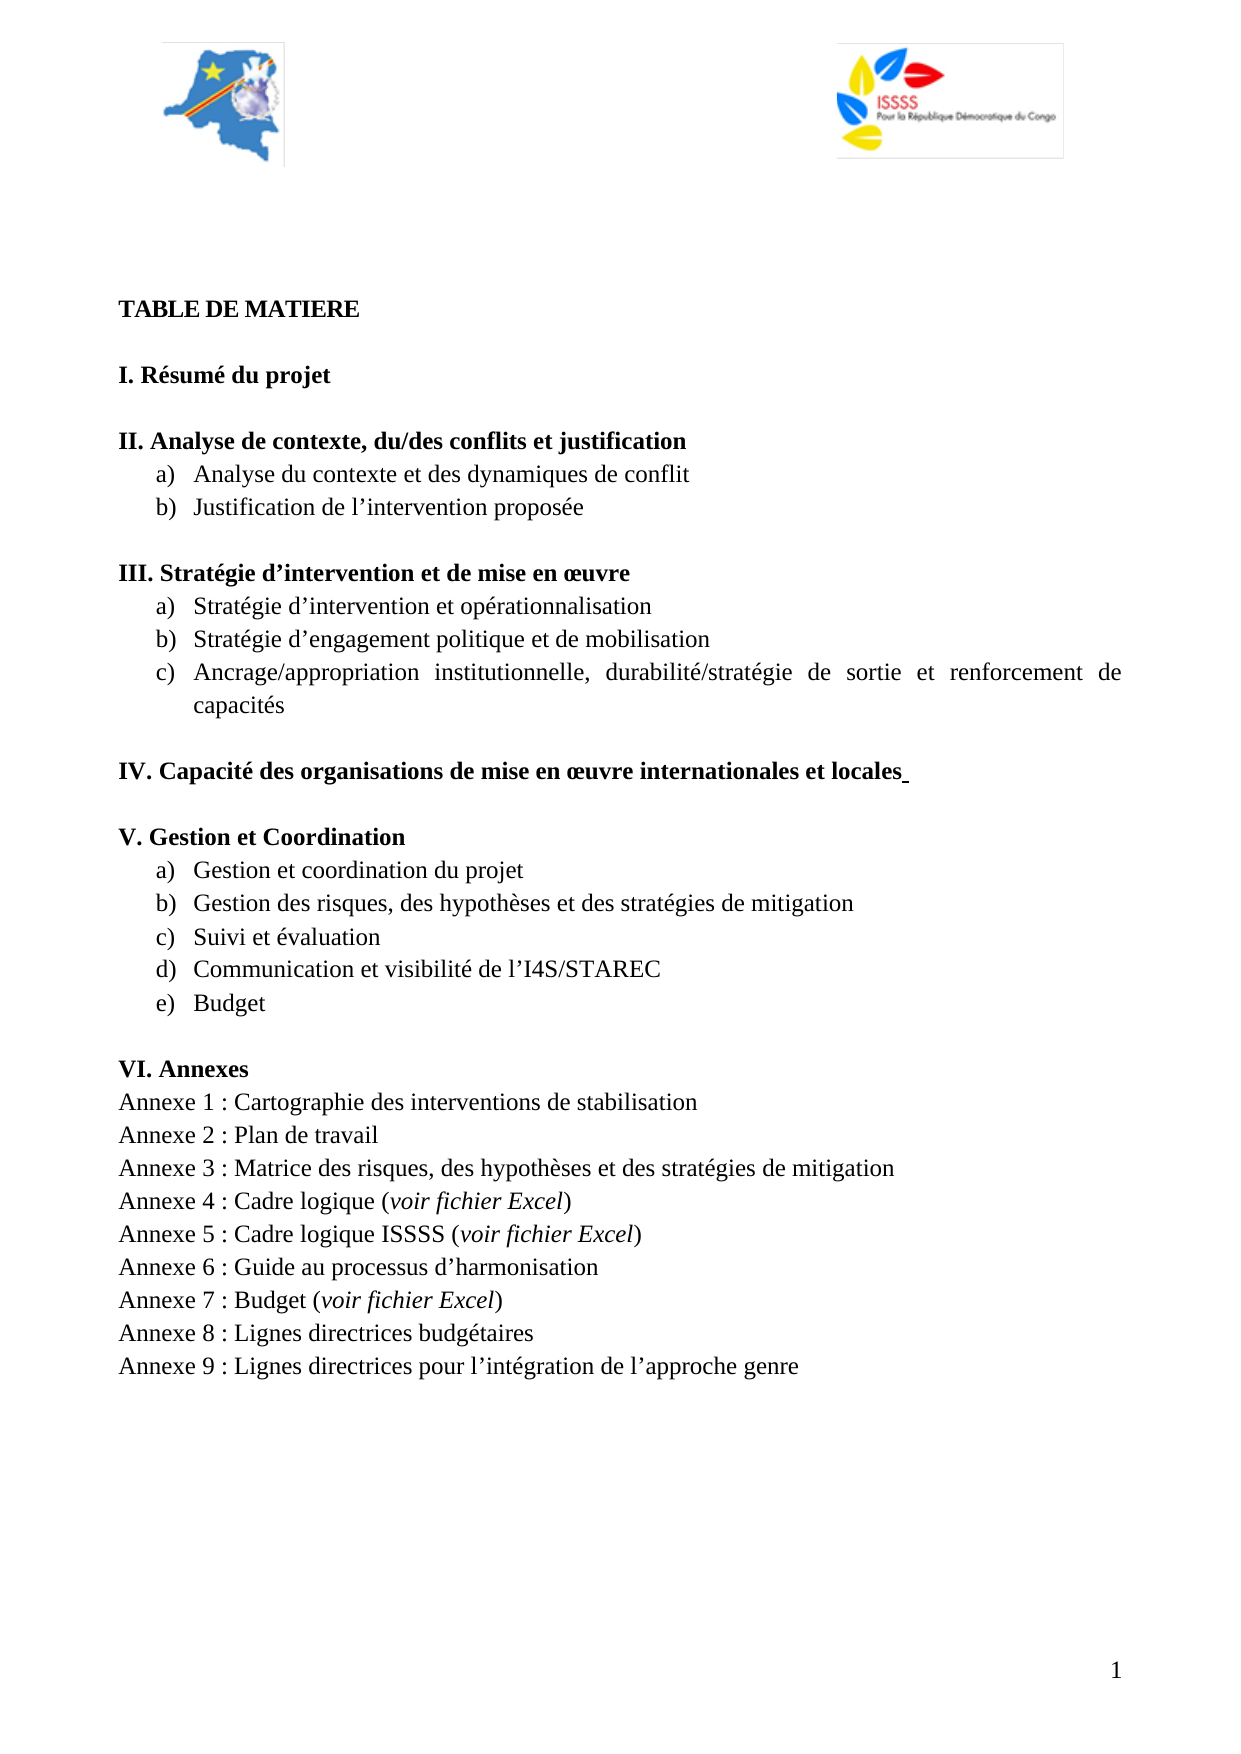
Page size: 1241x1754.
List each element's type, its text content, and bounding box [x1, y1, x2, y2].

list Analyse du contexte et des dynamiques de conflit [156, 459, 1122, 488]
text Annexe 5 : Cadre logique ISSSS (voir fichier Excel) [118, 1219, 1122, 1247]
list Gestion des risques, des hypothèses et des stratégies de mitigation [156, 888, 1122, 917]
text Annexe 7 : Budget (voir fichier Excel) [118, 1285, 1122, 1313]
text Annexe 9 : Lignes directrices pour l’intégration de l’approche genre [118, 1351, 1122, 1379]
picture [835, 42, 1063, 158]
picture [161, 41, 286, 167]
text VI. Annexes [118, 1054, 1122, 1082]
text Annexe 1 : Cartographie des interventions de stabilisation [118, 1087, 1122, 1115]
list Stratégie d’engagement politique et de mobilisation [156, 624, 1122, 653]
text II. Analyse de contexte, du/des conflits et justification [118, 426, 1122, 455]
text Annexe 4 : Cadre logique (voir fichier Excel) [118, 1186, 1122, 1214]
text III. Stratégie d’intervention et de mise en œuvre [118, 558, 1122, 587]
list Suivi et évaluation [156, 922, 1122, 950]
list Ancrage/appropriation institutionnelle, durabilité/stratégie de sortie et renforcement de capacités [156, 657, 1122, 719]
text Annexe 3 : Matrice des risques, des hypothèses et des stratégies de mitigation [118, 1153, 1122, 1181]
text Annexe 2 : Plan de travail [118, 1120, 1122, 1148]
list Justification de l’intervention proposée [156, 492, 1122, 521]
text V. Gestion et Coordination [118, 822, 1122, 851]
list Gestion et coordination du projet [156, 856, 1122, 884]
text Annexe 6 : Guide au processus d’harmonisation [118, 1252, 1122, 1281]
text I. Résumé du projet [118, 360, 1122, 389]
text Annexe 8 : Lignes directrices budgétaires [118, 1318, 1122, 1347]
list Communication et visibilité de l’I4S/STAREC [156, 954, 1122, 983]
list Budget [156, 988, 1122, 1016]
text IV. Capacité des organisations de mise en œuvre internationales et locales [118, 756, 1122, 785]
list Stratégie d’intervention et opérationnalisation [156, 591, 1122, 620]
subtitle TABLE DE MATIERE [118, 294, 1122, 323]
